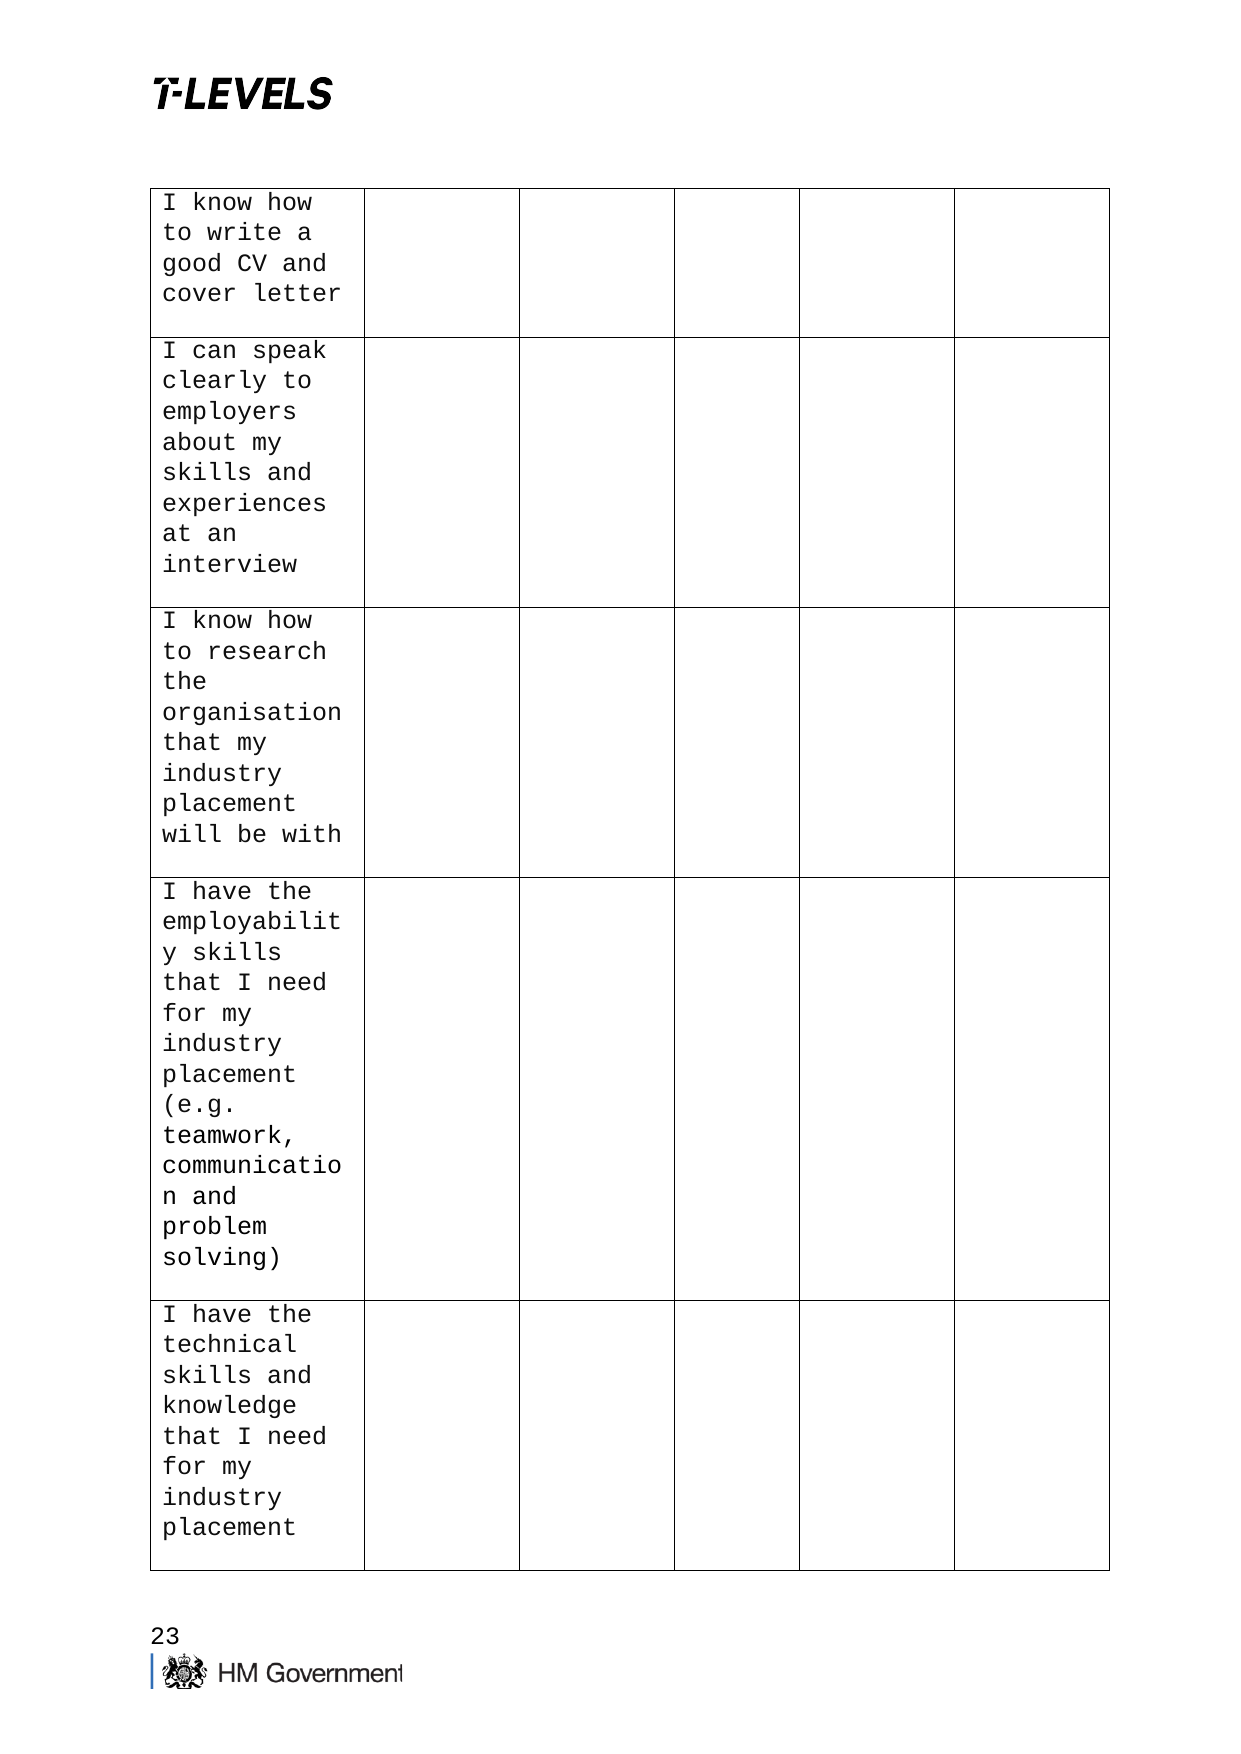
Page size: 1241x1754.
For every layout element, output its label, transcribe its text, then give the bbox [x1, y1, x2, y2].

table_cell [520, 338, 674, 607]
table_cell [800, 878, 954, 1300]
table_cell [955, 189, 1109, 337]
table_cell I can speak clearly to employers about my skills and experiences at an interview [151, 338, 364, 607]
table_cell [800, 608, 954, 877]
table_cell [365, 1301, 519, 1570]
table_cell [520, 189, 674, 337]
table_cell [800, 1301, 954, 1570]
table_cell I have the employability skills that I need for my industry placement (e.g. teamwork, communication and problem solving) [151, 878, 364, 1300]
table_cell [675, 608, 799, 877]
table_cell I know how to write a good CV and cover letter [151, 189, 364, 337]
table_cell I have the technical skills and knowledge that I need for my industry placement [151, 1301, 364, 1570]
table_cell [675, 1301, 799, 1570]
table_cell [365, 189, 519, 337]
table_cell [520, 1301, 674, 1570]
table_cell [800, 338, 954, 607]
table_cell [800, 189, 954, 337]
table_cell [955, 1301, 1109, 1570]
table_cell [520, 608, 674, 877]
table_cell I know how to research the organisation that my industry placement will be with [151, 608, 364, 877]
table_cell [365, 878, 519, 1300]
table_cell [520, 878, 674, 1300]
table_cell [955, 608, 1109, 877]
table_cell [675, 878, 799, 1300]
table_cell [675, 189, 799, 337]
table_cell [955, 878, 1109, 1300]
table_cell [675, 338, 799, 607]
table_cell [955, 338, 1109, 607]
table_cell [365, 338, 519, 607]
picture [150, 1653, 402, 1688]
picture [150, 75, 334, 111]
table_cell [365, 608, 519, 877]
